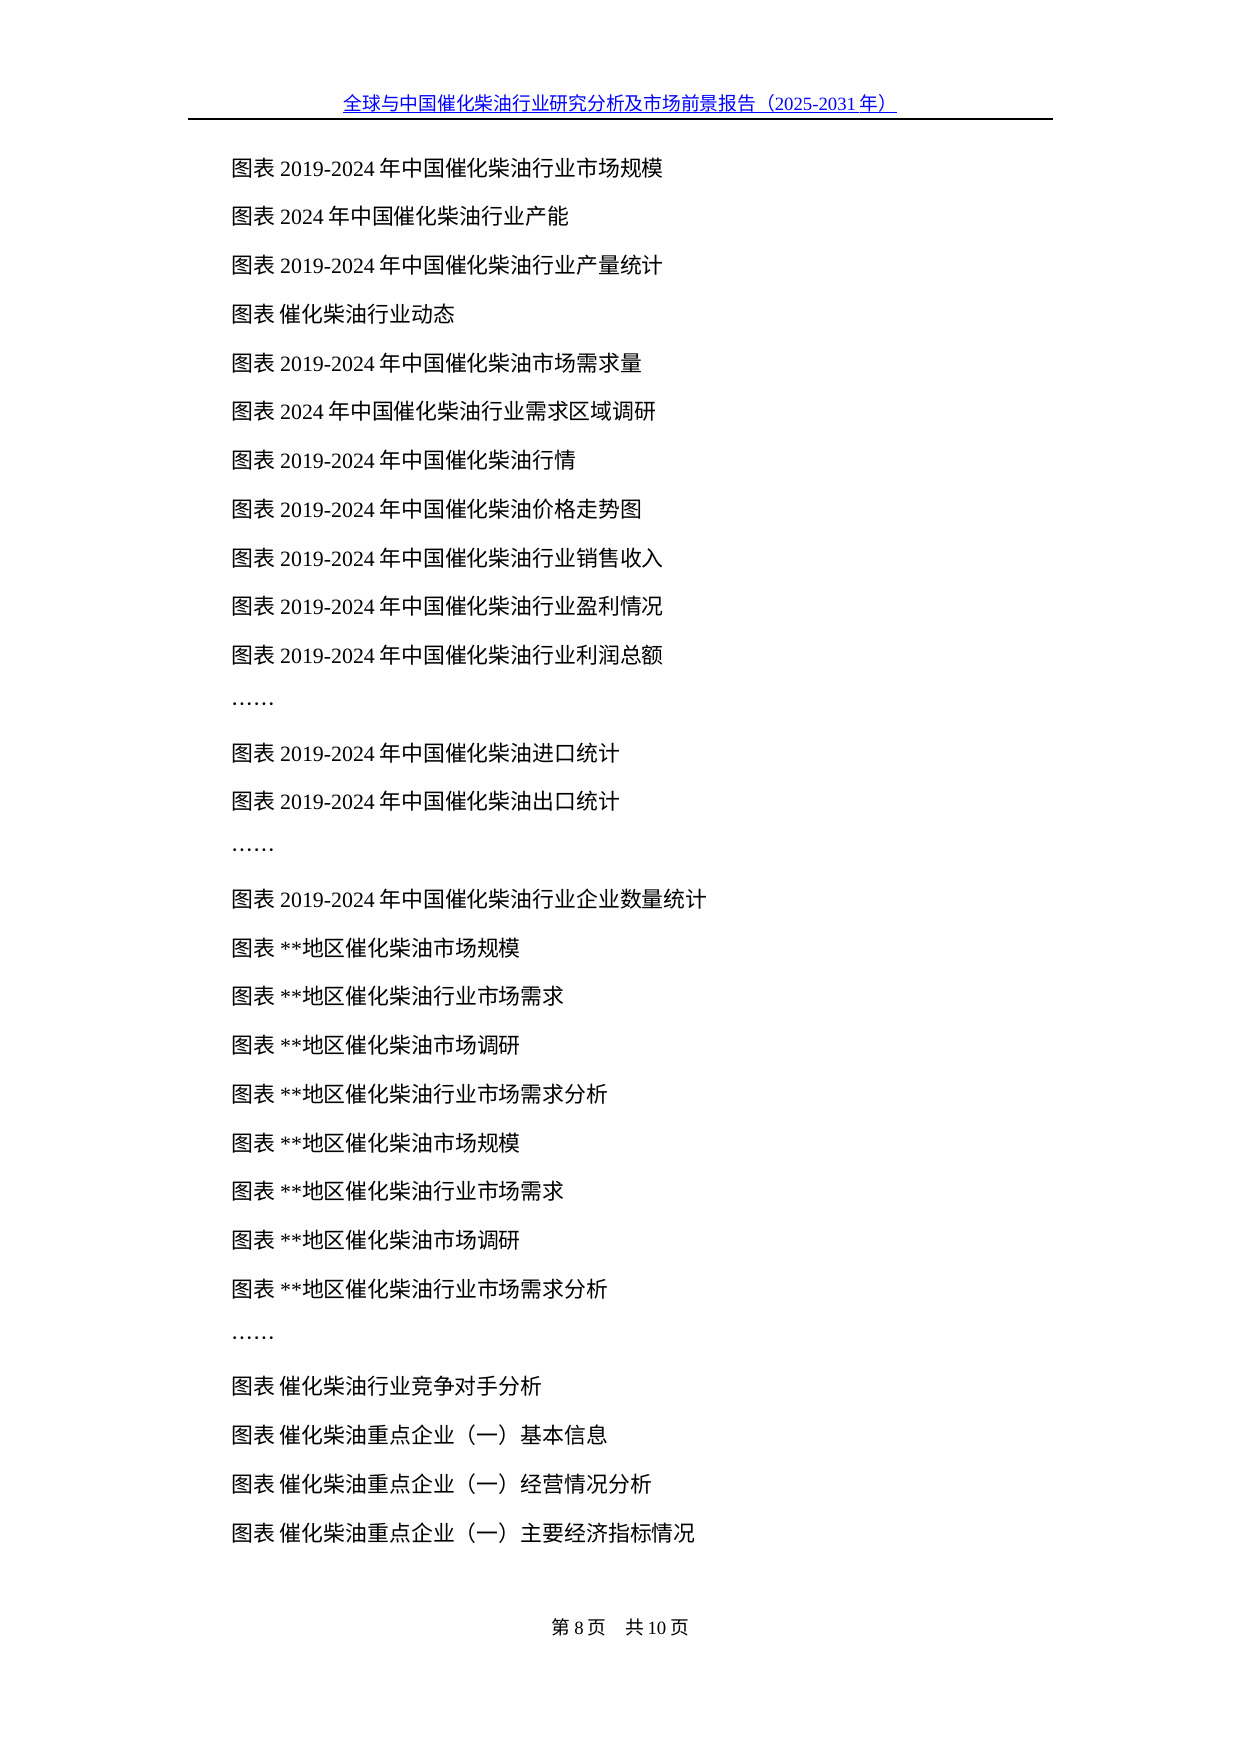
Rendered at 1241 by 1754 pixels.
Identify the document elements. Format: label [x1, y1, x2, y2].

text [187, 150, 1053, 1548]
